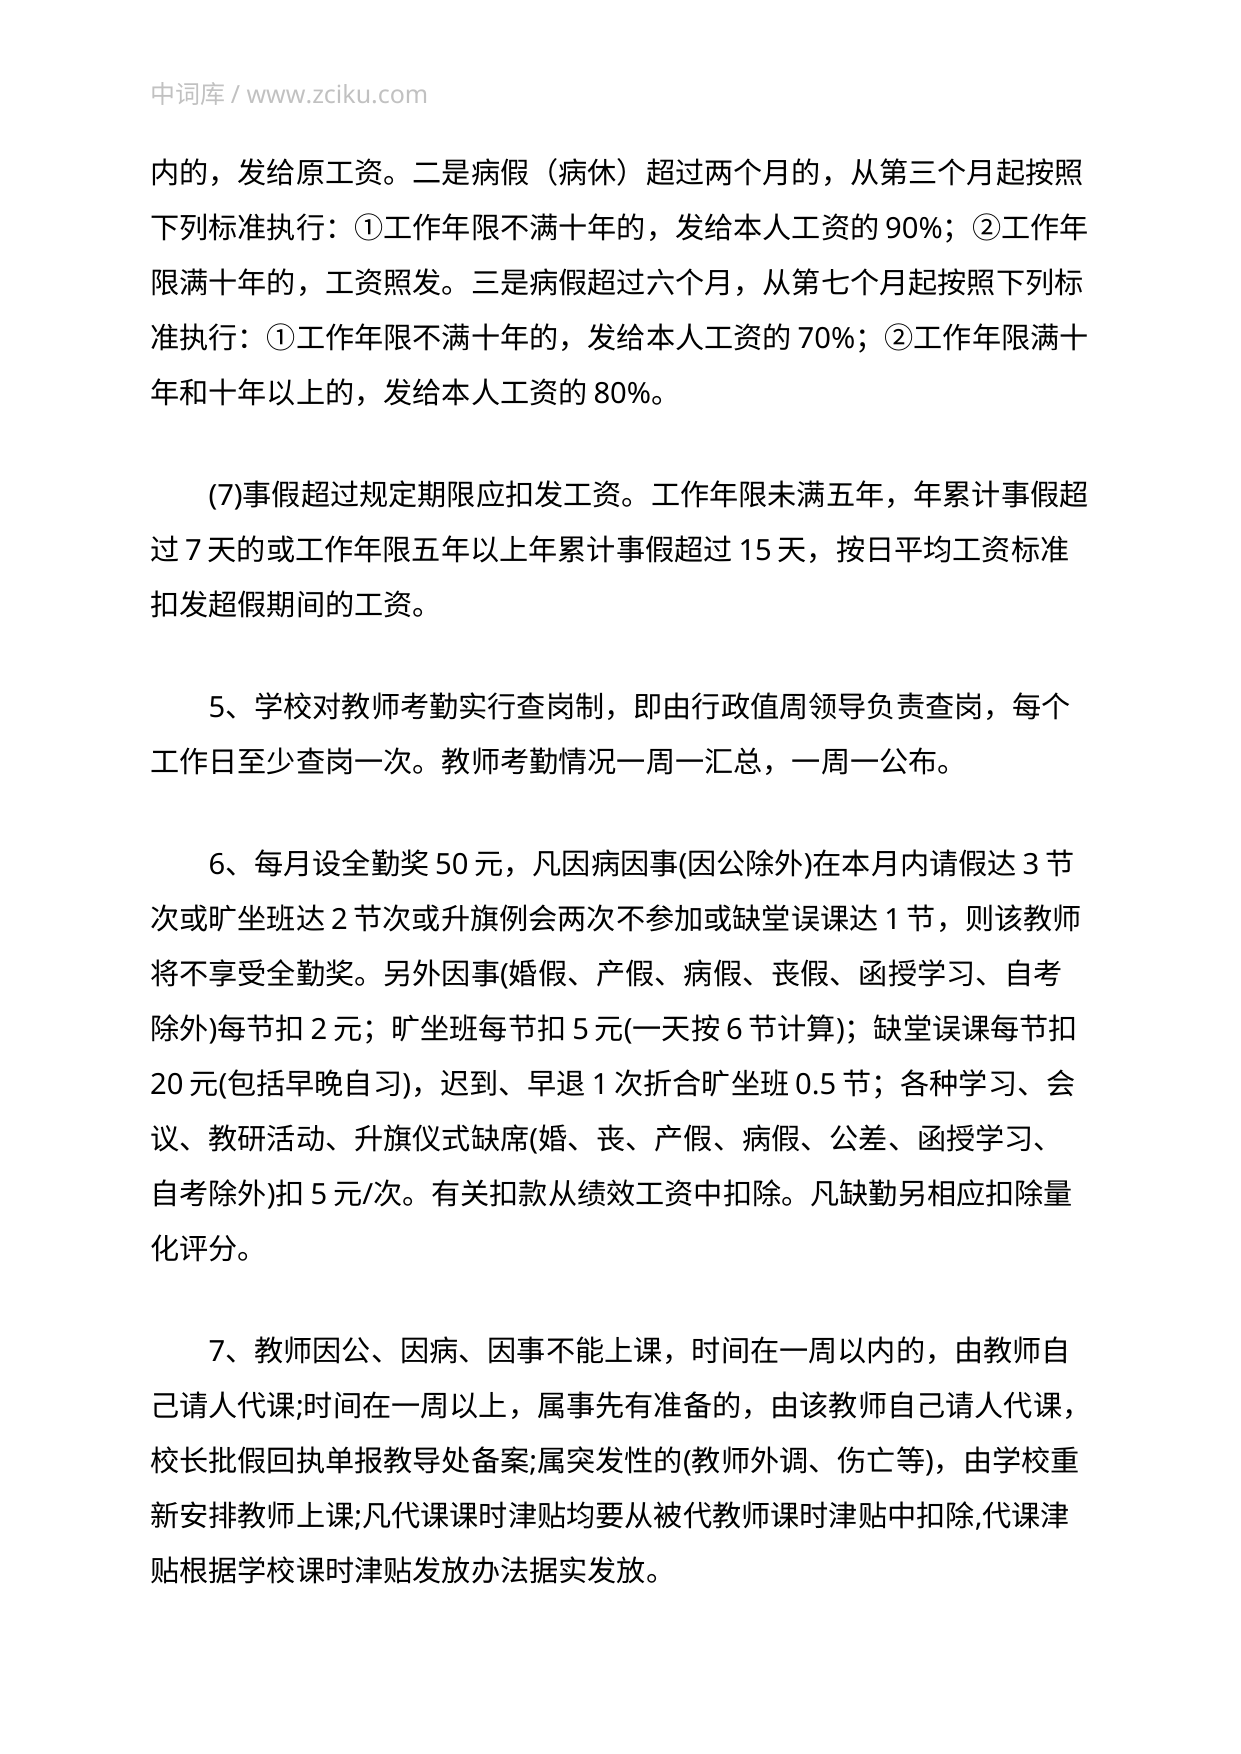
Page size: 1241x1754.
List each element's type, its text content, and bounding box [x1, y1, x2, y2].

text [150, 150, 1090, 412]
text 7、教师因公、因病、因事不能上课，时间在一周以内的，由教师自己请人代课;时间在一周以上，属事先有准备的，由该教师自己请人代课，校长批假回执单报教导处备案;属突发性的(教师外调、伤亡等)，由学校重新安排教师上课;凡代课课时津贴均要从被代教师课时津贴中扣除,代课津贴根据学校课时津贴发放办法据实发放。 [150, 1327, 1090, 1589]
text 5、学校对教师考勤实行查岗制，即由行政值周领导负责查岗，每个工作日至少查岗一次。教师考勤情况一周一汇总，一周一公布。 [150, 683, 1090, 781]
text (7)事假超过规定期限应扣发工资。工作年限未满五年，年累计事假超过7天的或工作年限五年以上年累计事假超过15天，按日平均工资标准扣发超假期间的工资。 [150, 472, 1090, 624]
text 6、每月设全勤奖50元，凡因病因事(因公除外)在本月内请假达3节次或旷坐班达2节次或升旗例会两次不参加或缺堂误课达1节，则该教师将不享受全勤奖。另外因事(婚假、产假、病假、丧假、函授学习、自考除外)每节扣2元；旷坐班每节扣5元(一天按6节计算)；缺堂误课每节扣20元(包括早晚自习)，迟到、早退1次折合旷坐班0.5节；各种学习、会议、教研活动、升旗仪式缺席(婚、丧、产假、病假、公差、函授学习、自考除外)扣5元/次。有关扣款从绩效工资中扣除。凡缺勤另相应扣除量化评分。 [150, 840, 1090, 1268]
